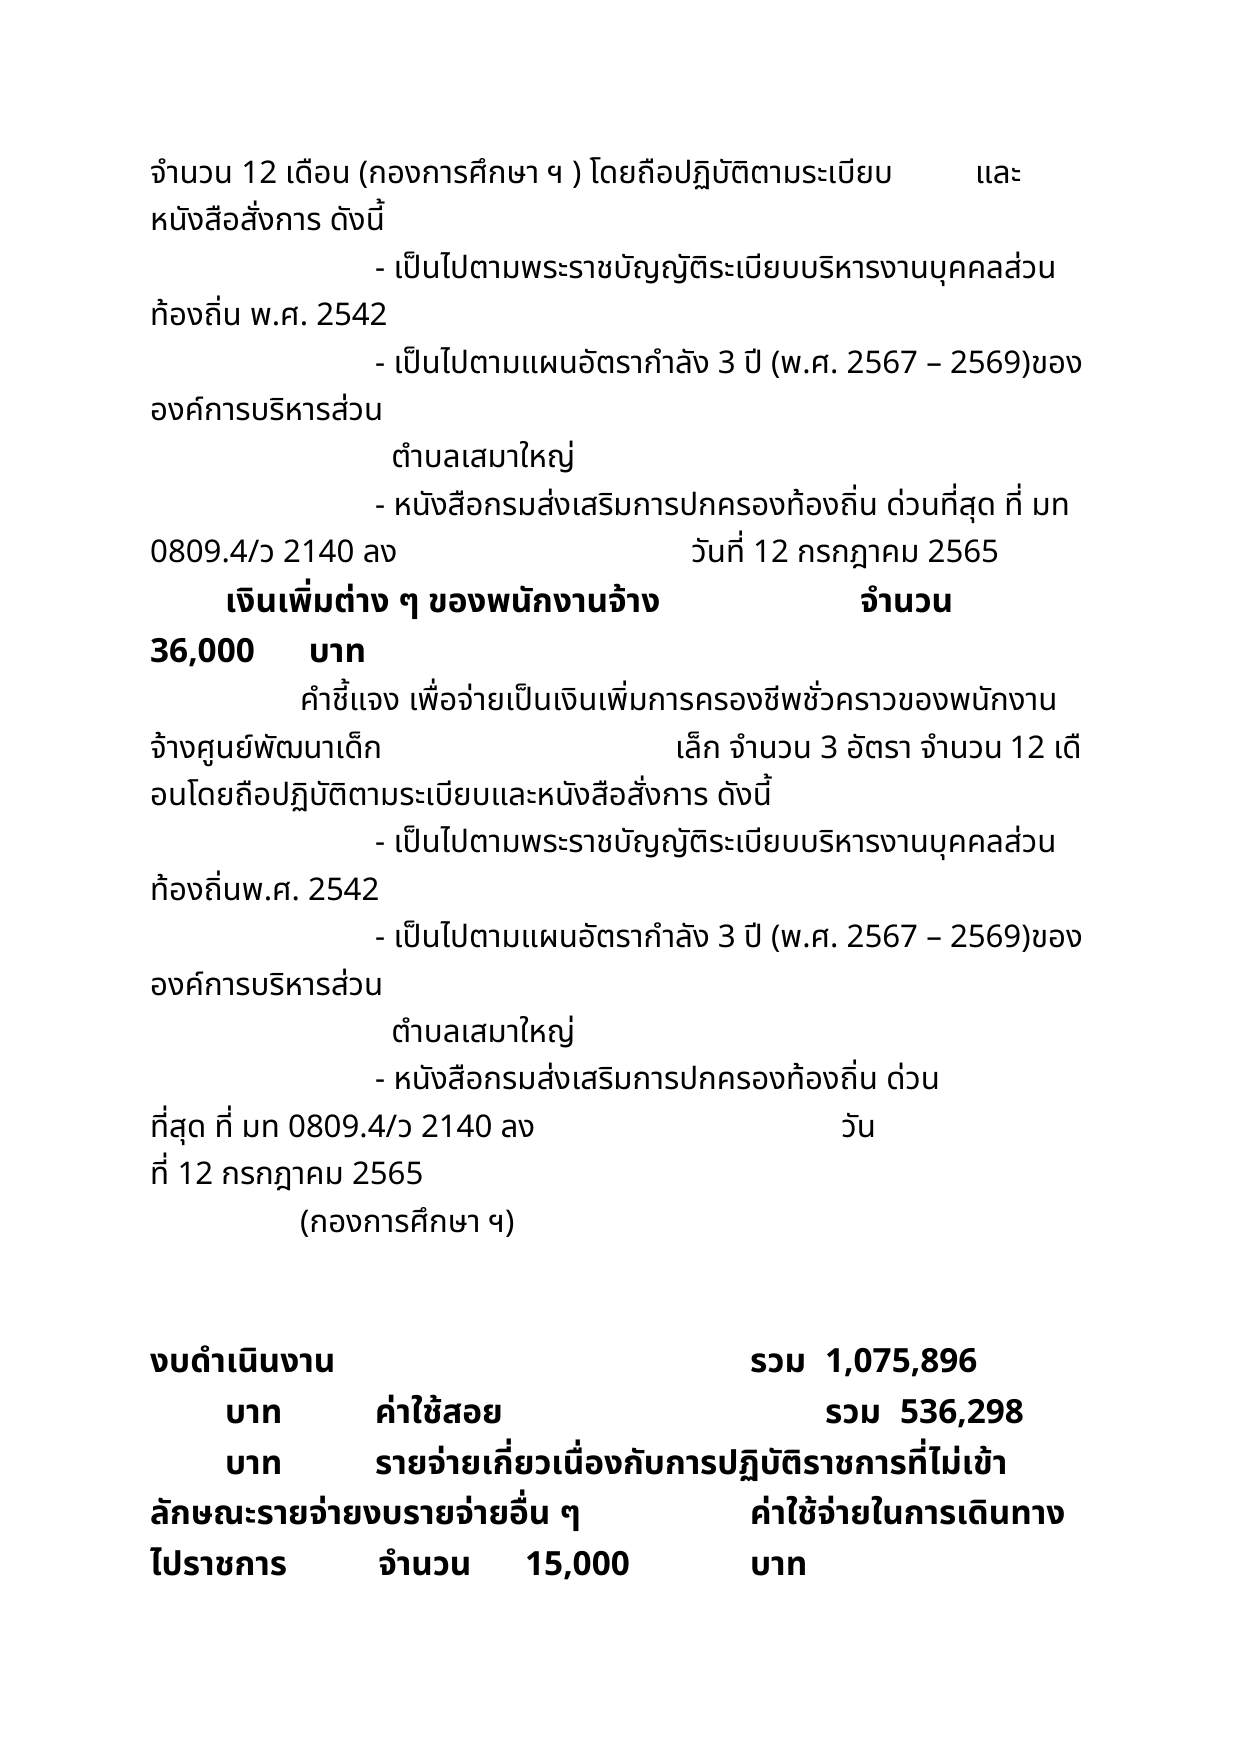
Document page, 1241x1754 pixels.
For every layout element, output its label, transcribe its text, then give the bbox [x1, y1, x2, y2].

text - หนังสือกรมส่งเสริมการปกครองท้องถิ่น ด่วนที่สุด ที่ มท 0809.4/ว 2140 ลง วันที่ 12 กรกฎาคม 2565 [150, 482, 1090, 577]
text - เป็นไปตามแผนอัตรากำลัง 3 ปี (พ.ศ. 2567 – 2569)ขององค์การบริหารส่วน [150, 340, 1090, 434]
text - เป็นไปตามแผนอัตรากำลัง 3 ปี (พ.ศ. 2567 – 2569)ขององค์การบริหารส่วน [150, 914, 1090, 1009]
text คำชี้แจง เพื่อจ่ายเป็นเงินเพิ่มการครองชีพชั่วคราวของพนักงานจ้างศูนย์พัฒนาเด็ก เล็ก จำนวน 3 อัตรา จำนวน12 เดือนโดยถือปฏิบัติตามระเบียบและหนังสือสั่งการ ดังนี้ [150, 678, 1090, 819]
text - หนังสือกรมส่งเสริมการปกครองท้องถิ่น ด่วนที่สุด ที่ มท 0809.4/ว 2140 ลง วันที่ 12 กรกฎาคม 2565 [150, 1056, 1090, 1199]
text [150, 150, 1090, 245]
text ตำบลเสมาใหญ่ [150, 1009, 1090, 1056]
text (กองการศึกษา ฯ) [150, 1199, 1090, 1246]
text เงินเพิ่มต่าง ๆ ของพนักงานจ้าง จำนวน 36,000 บาท [150, 577, 1090, 678]
text - เป็นไปตามพระราชบัญญัติระเบียบบริหารงานบุคคลส่วนท้องถิ่น พ.ศ. 2542 [150, 245, 1090, 340]
text ตำบลเสมาใหญ่ [150, 434, 1090, 482]
text งบดำเนินงาน รวม 1,075,896 บาท ค่าใช้สอย รวม 536,298 บาท รายจ่ายเกี่ยวเนื่องกับการปฏิบัติราชการที่ไม่เข้าลักษณะรายจ่ายงบรายจ่ายอื่น ๆ ค่าใช้จ่ายในการเดินทางไปราชการ จำนวน 15,000 บาท [150, 1337, 1090, 1590]
text - เป็นไปตามพระราชบัญญัติระเบียบบริหารงานบุคคลส่วนท้องถิ่นพ.ศ. 2542 [150, 819, 1090, 914]
